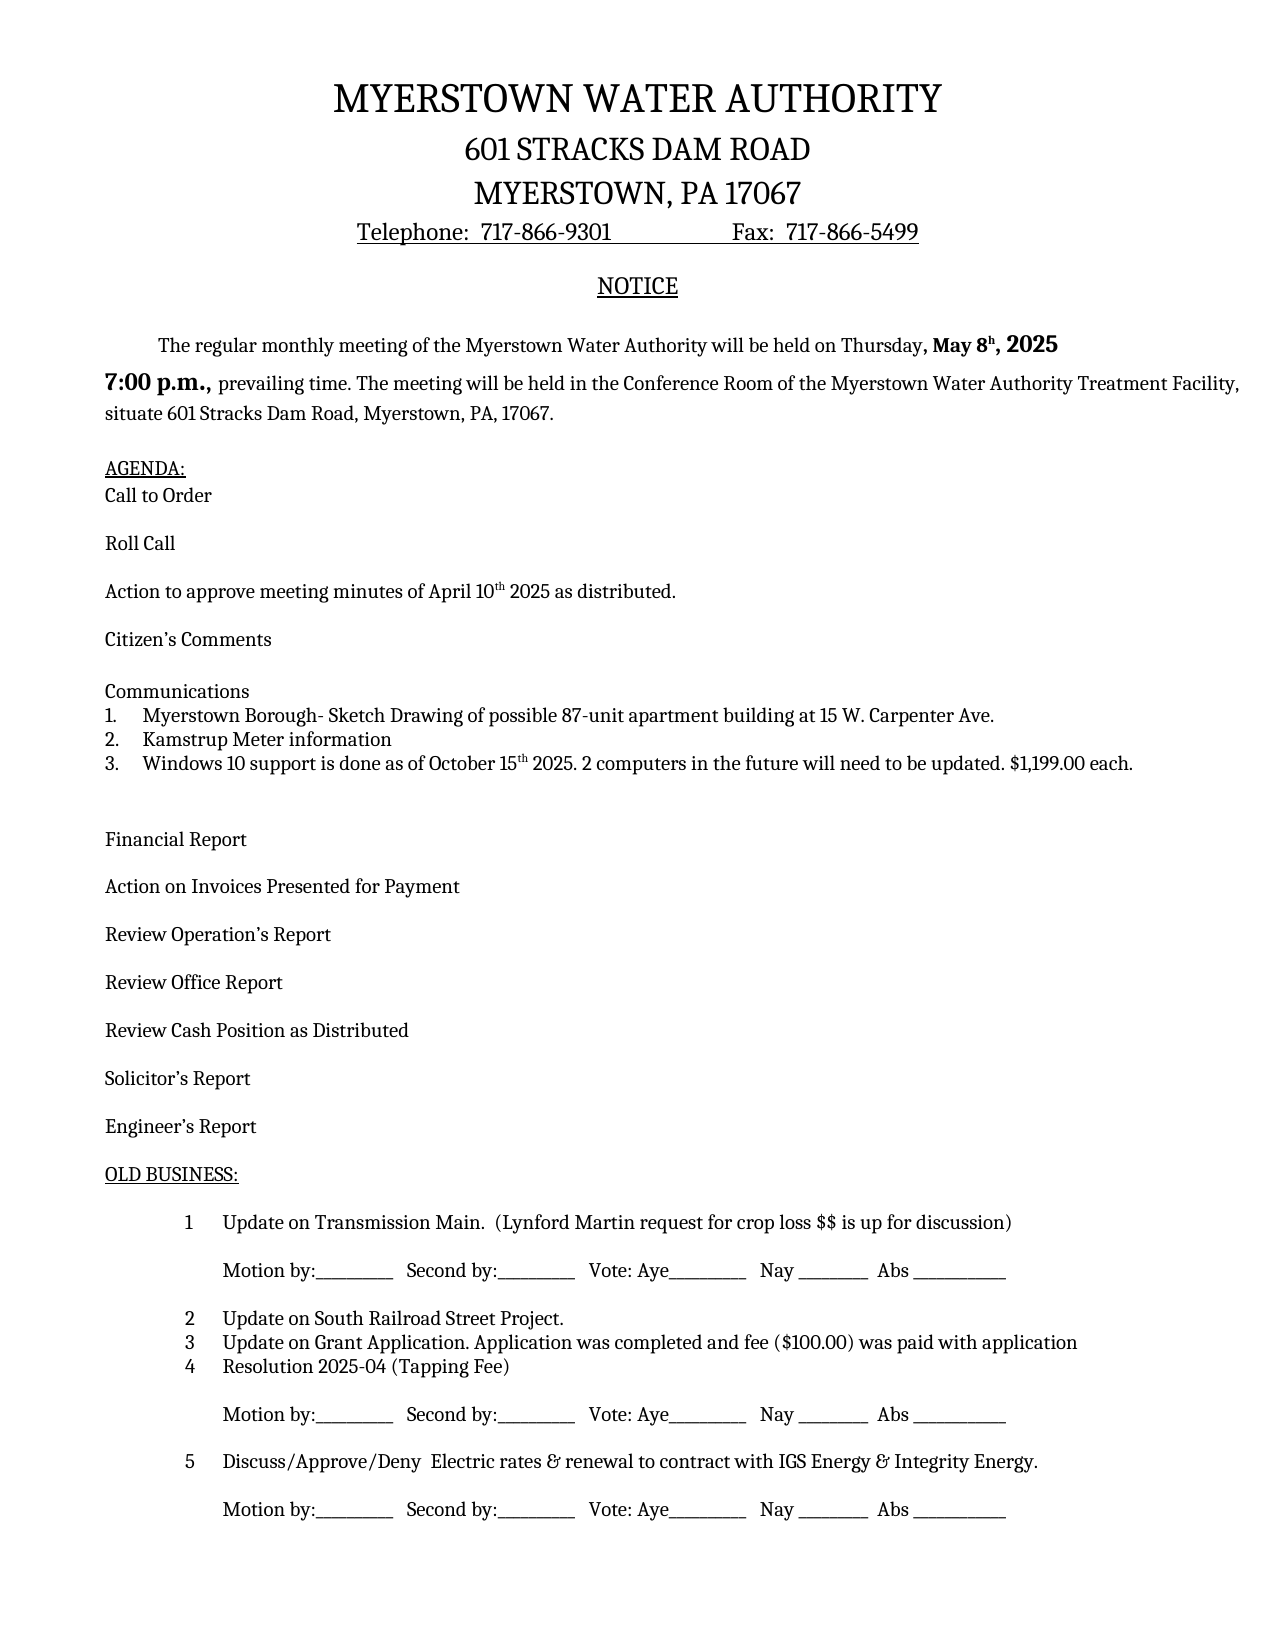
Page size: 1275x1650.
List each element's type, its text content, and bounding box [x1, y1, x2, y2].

text Review Office Report [30, 971, 1245, 995]
text Citizen’s Comments [30, 627, 1245, 651]
text OLD BUSINESS: [30, 1163, 1245, 1187]
list Motion by:__________ Second by:__________ Vote: Aye__________ Nay _________ Abs ____________ [222, 1258, 1245, 1282]
text MYERSTOWN, PA 17067 [30, 174, 1245, 212]
list Myerstown Borough- Sketch Drawing of possible 87-unit apartment building at 15 W. Carpenter Ave. [105, 703, 1245, 727]
list Motion by:__________ Second by:__________ Vote: Aye__________ Nay _________ Abs ____________ [222, 1402, 1245, 1426]
text Solicitor’s Report [30, 1067, 1245, 1091]
list Update on South Railroad Street Project. [185, 1306, 1245, 1330]
text Review Operation’s Report [30, 923, 1245, 947]
text NOTICE [30, 272, 1245, 301]
list Update on Grant Application. Application was completed and fee ($100.00) was paid with application [185, 1330, 1245, 1354]
text 601 STRACKS DAM ROAD [30, 130, 1245, 168]
text The regular monthly meeting of the Myerstown Water Authority will be held on Thursday, May 8h, 2025 [30, 330, 1245, 359]
list Motion by:__________ Second by:__________ Vote: Aye__________ Nay _________ Abs ____________ [222, 1498, 1245, 1522]
text Telephone: 717-866-9301 Fax: 717-866-5499 [30, 218, 1245, 247]
text MYERSTOWN WATER AUTHORITY [30, 75, 1245, 123]
text Action to approve meeting minutes of April 10th 2025 as distributed. [30, 579, 1245, 603]
text Call to Order [30, 484, 1245, 508]
text Roll Call [30, 532, 1245, 556]
list Windows 10 support is done as of October 15th 2025. 2 computers in the future will need to be updated. $1,199.00 each. [105, 751, 1245, 775]
text 7:00 p.m., prevailing time. The meeting will be held in the Conference Room of the Myerstown Water Authority Treatment Facility, situate 601 Stracks Dam Road, Myerstown, PA, 17067. [105, 364, 1245, 425]
list Discuss/Approve/Deny Electric rates & renewal to contract with IGS Energy & Integrity Energy. [185, 1450, 1245, 1474]
text Action on Invoices Presented for Payment [30, 875, 1245, 899]
text AGENDA: [30, 456, 1245, 480]
list Kamstrup Meter information [105, 727, 1245, 751]
list Update on Transmission Main. (Lynford Martin request for crop loss $$ is up for discussion) [185, 1211, 1245, 1234]
text Review Cash Position as Distributed [30, 1019, 1245, 1043]
text Engineer’s Report [30, 1115, 1245, 1139]
list Resolution 2025-04 (Tapping Fee) [185, 1354, 1245, 1378]
text Financial Report [30, 827, 1245, 851]
text Communications [30, 679, 1245, 703]
